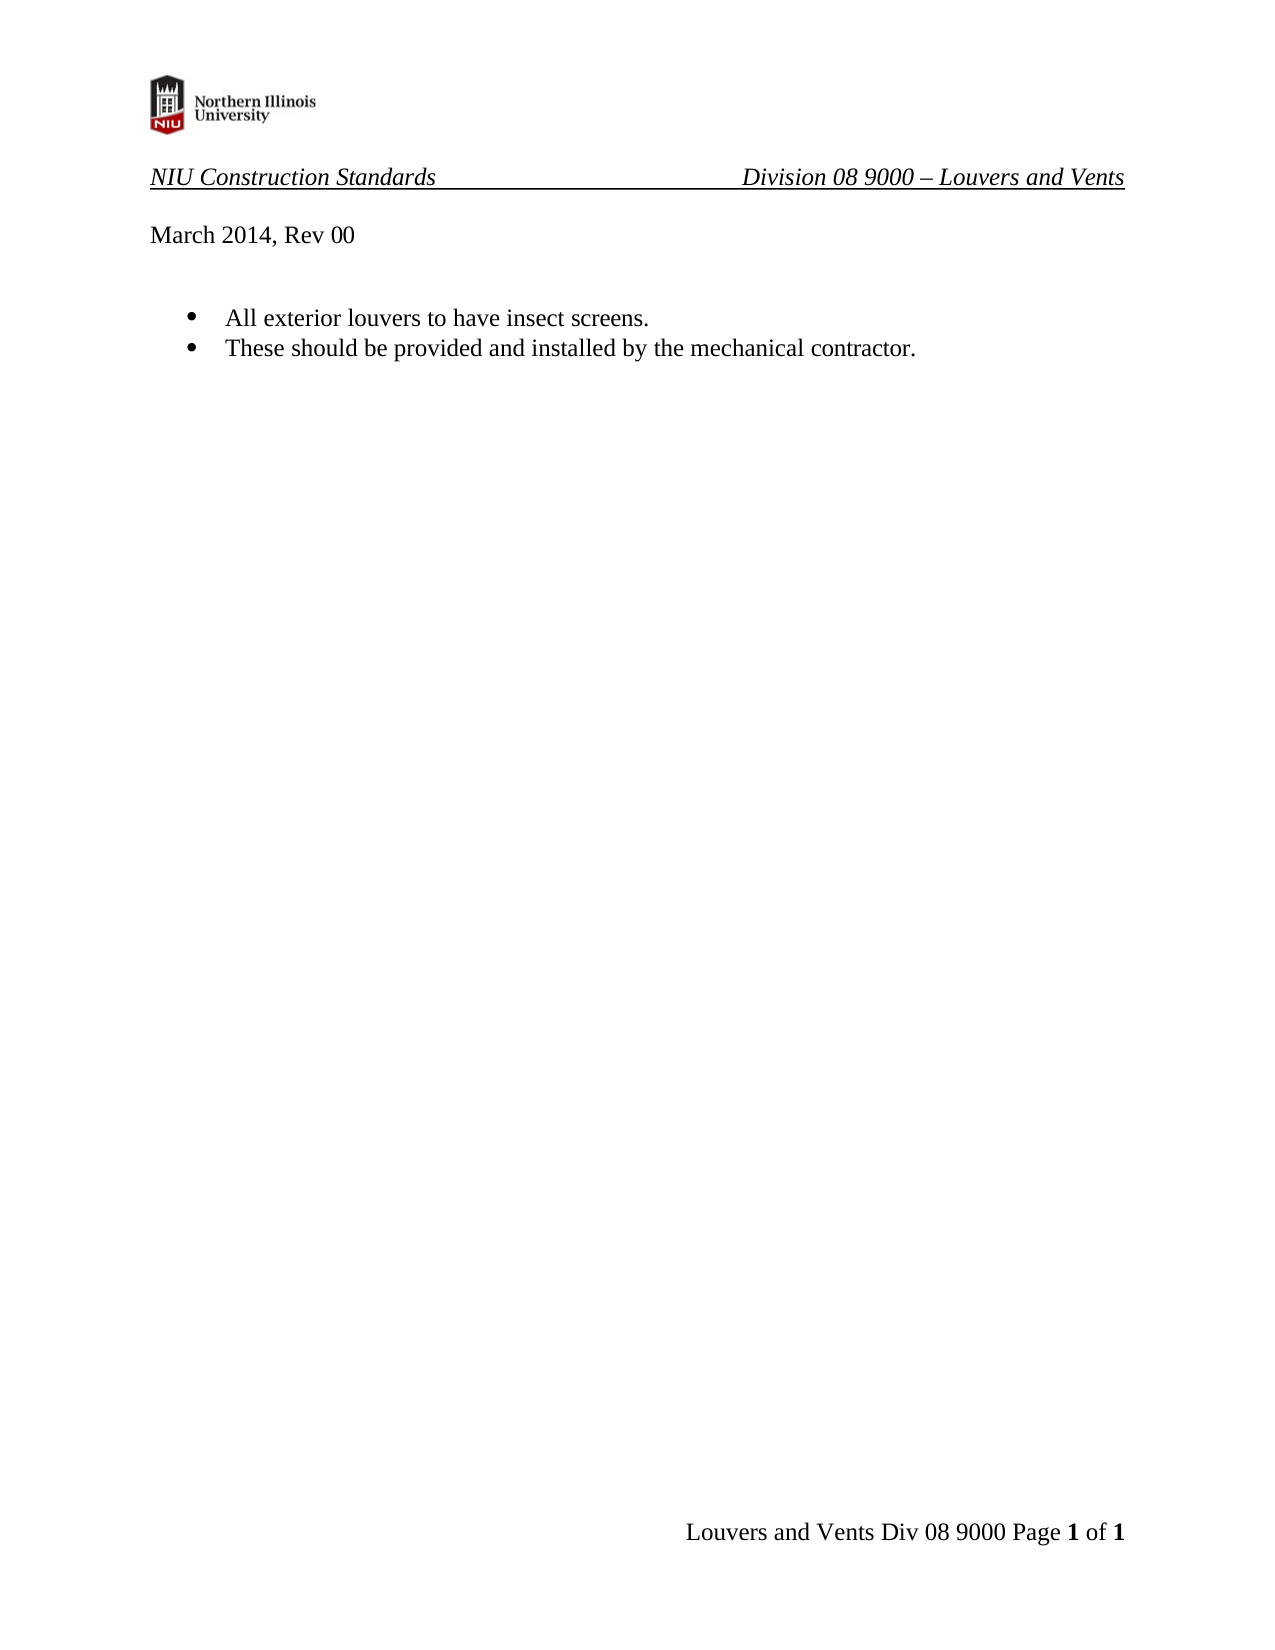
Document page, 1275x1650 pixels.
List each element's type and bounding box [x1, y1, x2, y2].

picture [150, 75, 316, 135]
